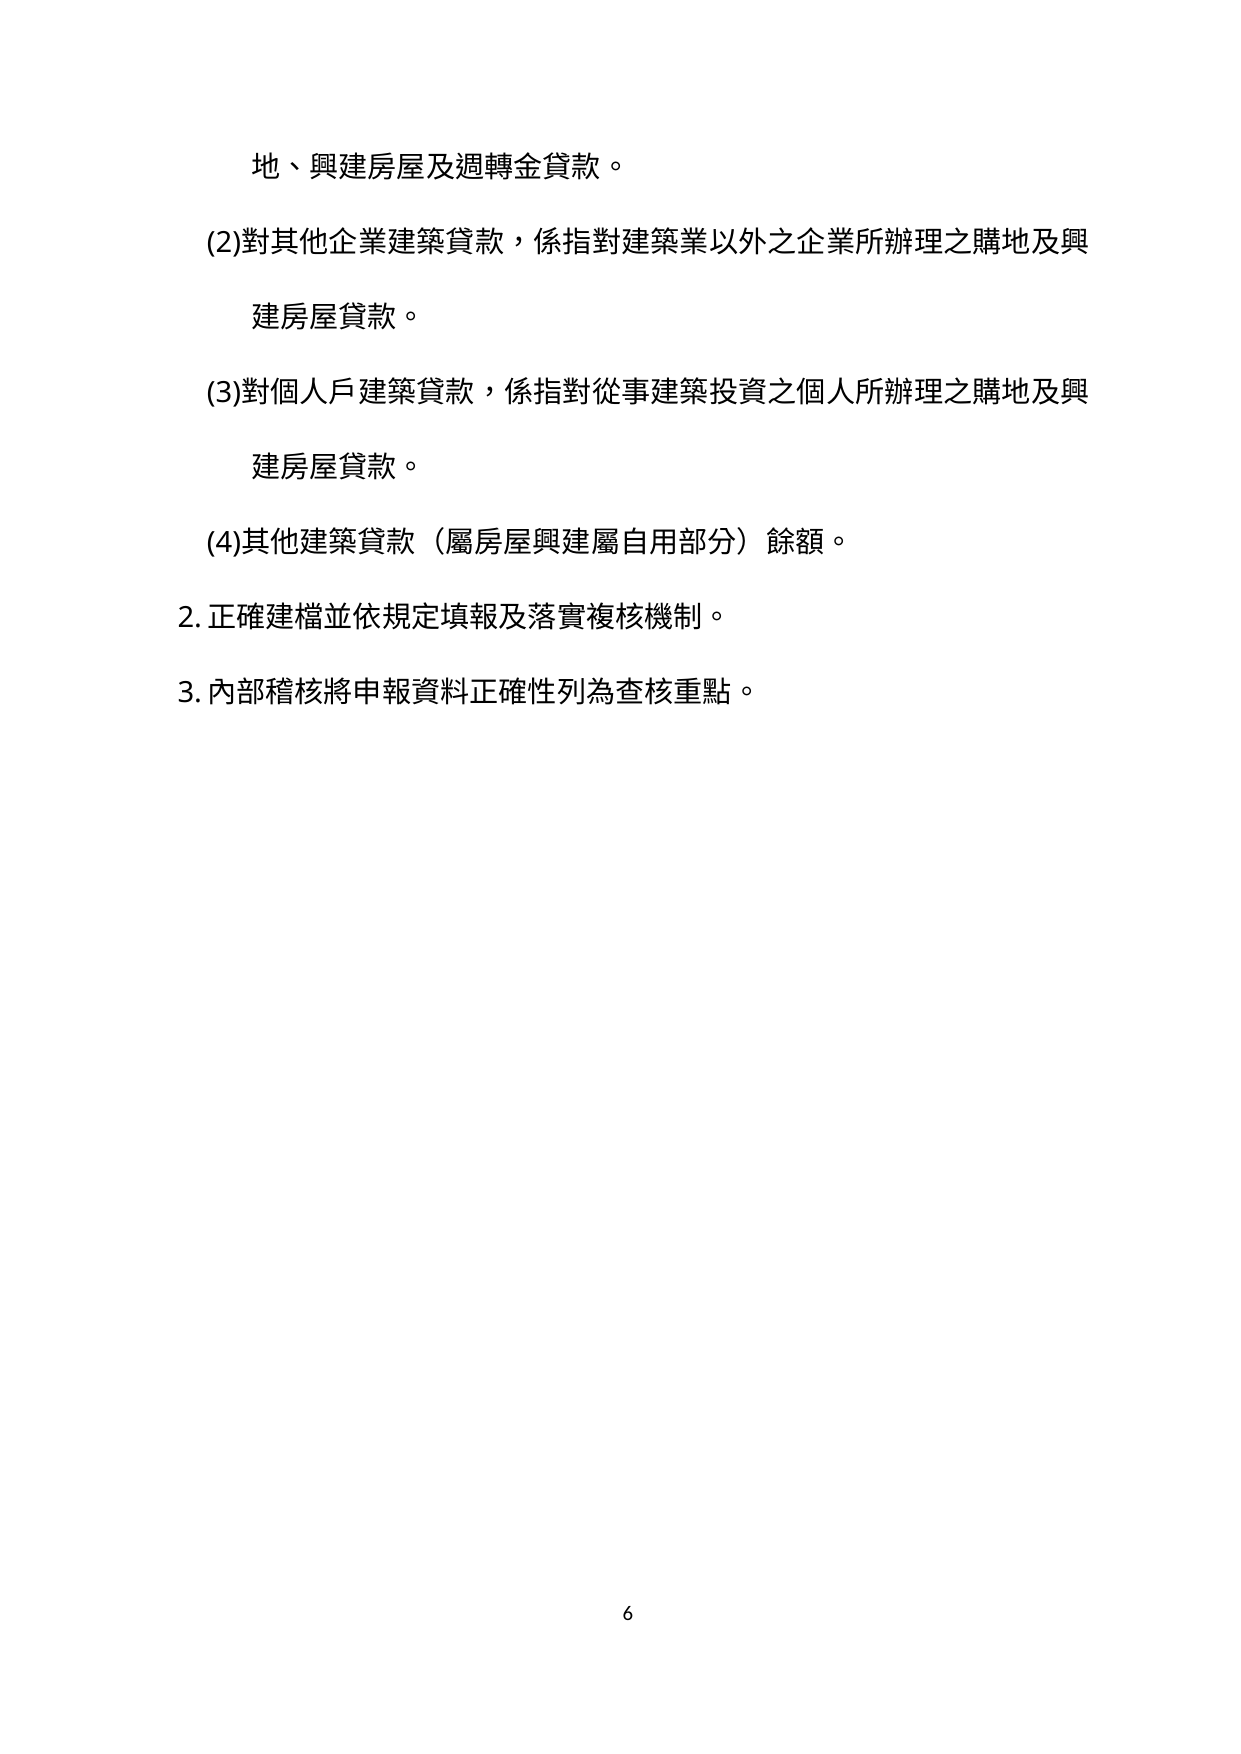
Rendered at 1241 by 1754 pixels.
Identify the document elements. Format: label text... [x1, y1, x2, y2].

text (4)其他建築貸款（屬房屋興建屬自用部分）餘額。 [207, 503, 1092, 578]
list 正確建檔並依規定填報及落實複核機制。 [177, 578, 1092, 653]
list 內部稽核將申報資料正確性列為查核重點。 [177, 653, 1092, 728]
text (2)對其他企業建築貸款，係指對建築業以外之企業所辦理之購地及興建房屋貸款。 [207, 203, 1092, 353]
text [207, 128, 1092, 203]
text (3)對個人戶建築貸款，係指對從事建築投資之個人所辦理之購地及興建房屋貸款。 [207, 353, 1092, 503]
